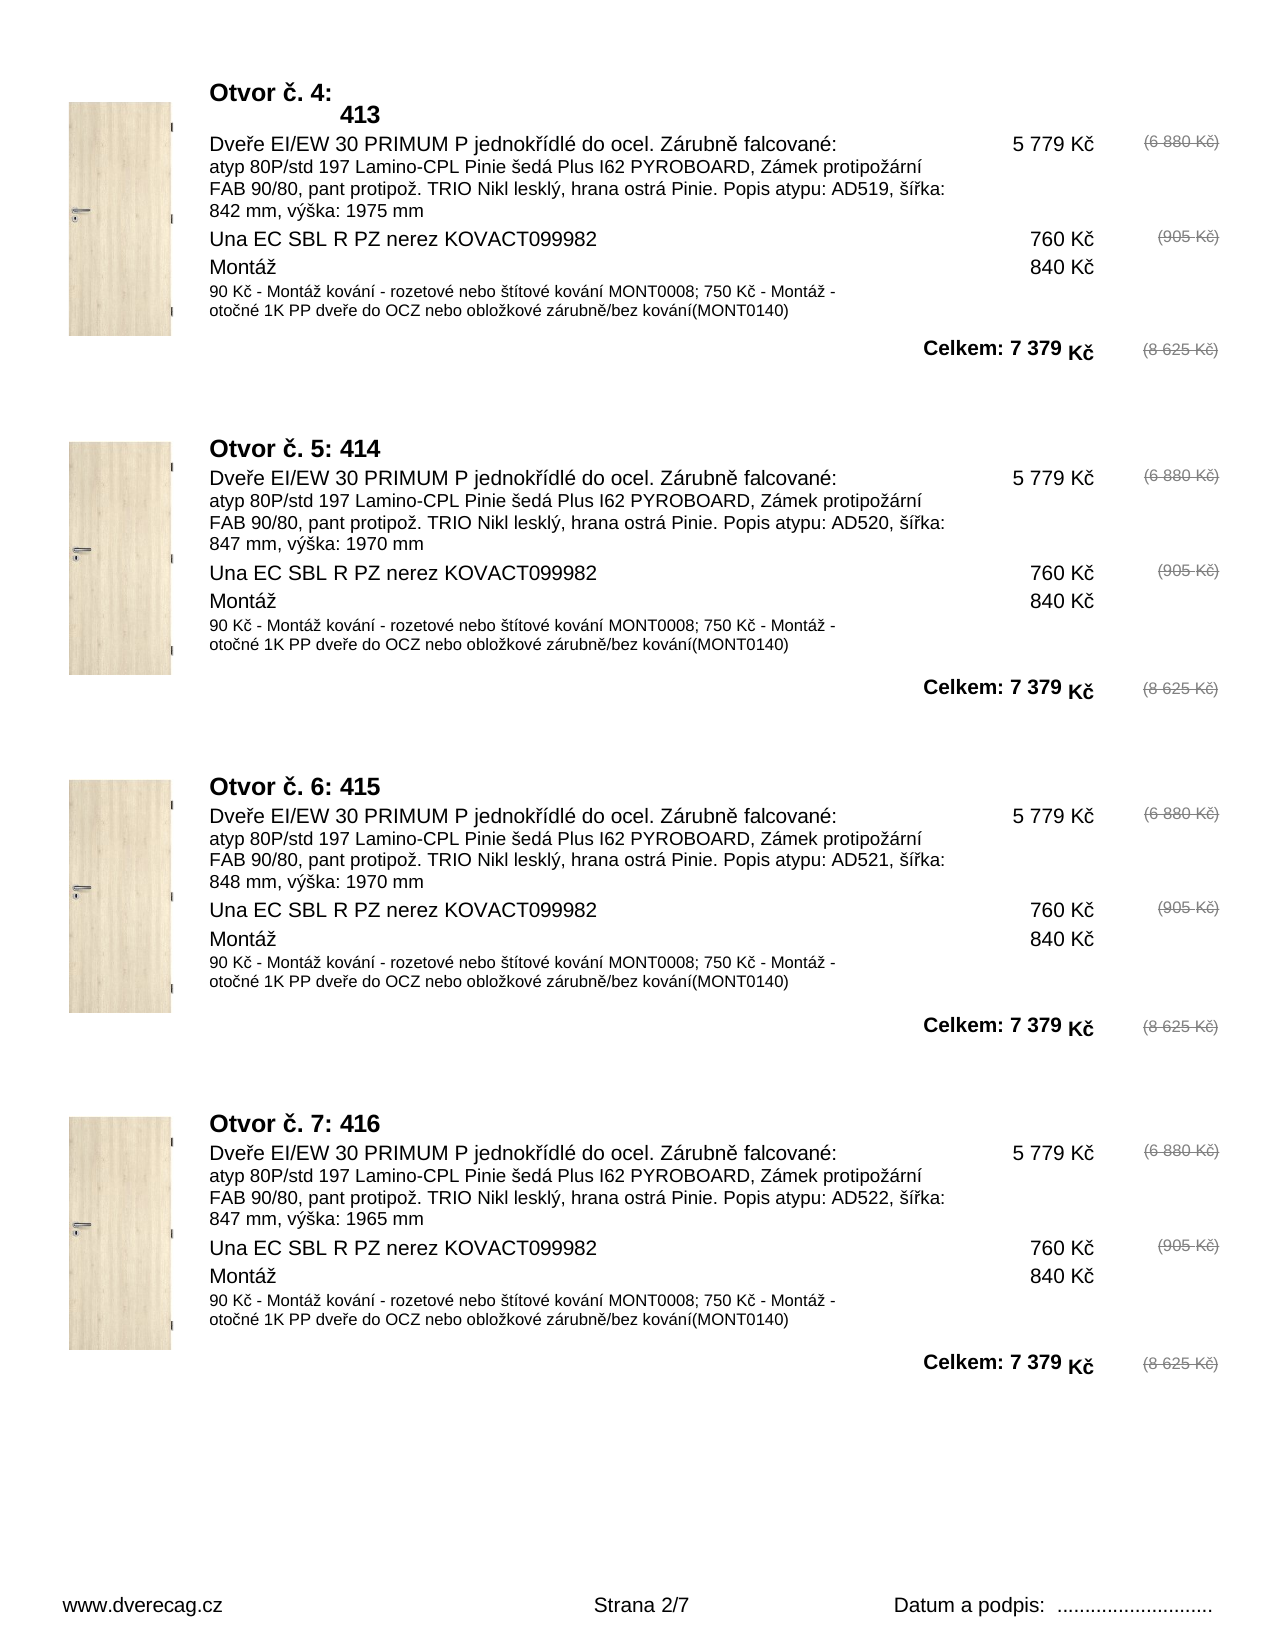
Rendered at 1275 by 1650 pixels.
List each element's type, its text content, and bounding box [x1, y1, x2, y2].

picture [69, 441, 174, 675]
picture [69, 1116, 174, 1350]
text Celkem: 7 379 Kč (8 625 Kč) [37, 336, 1219, 365]
text Celkem: 7 379 Kč (8 625 Kč) [37, 433, 1219, 704]
text Celkem: 7 379 Kč (8 625 Kč) [37, 1108, 1219, 1379]
text Celkem: 7 379 Kč (8 625 Kč) [37, 771, 1219, 1041]
picture [68, 102, 174, 336]
picture [69, 779, 174, 1013]
